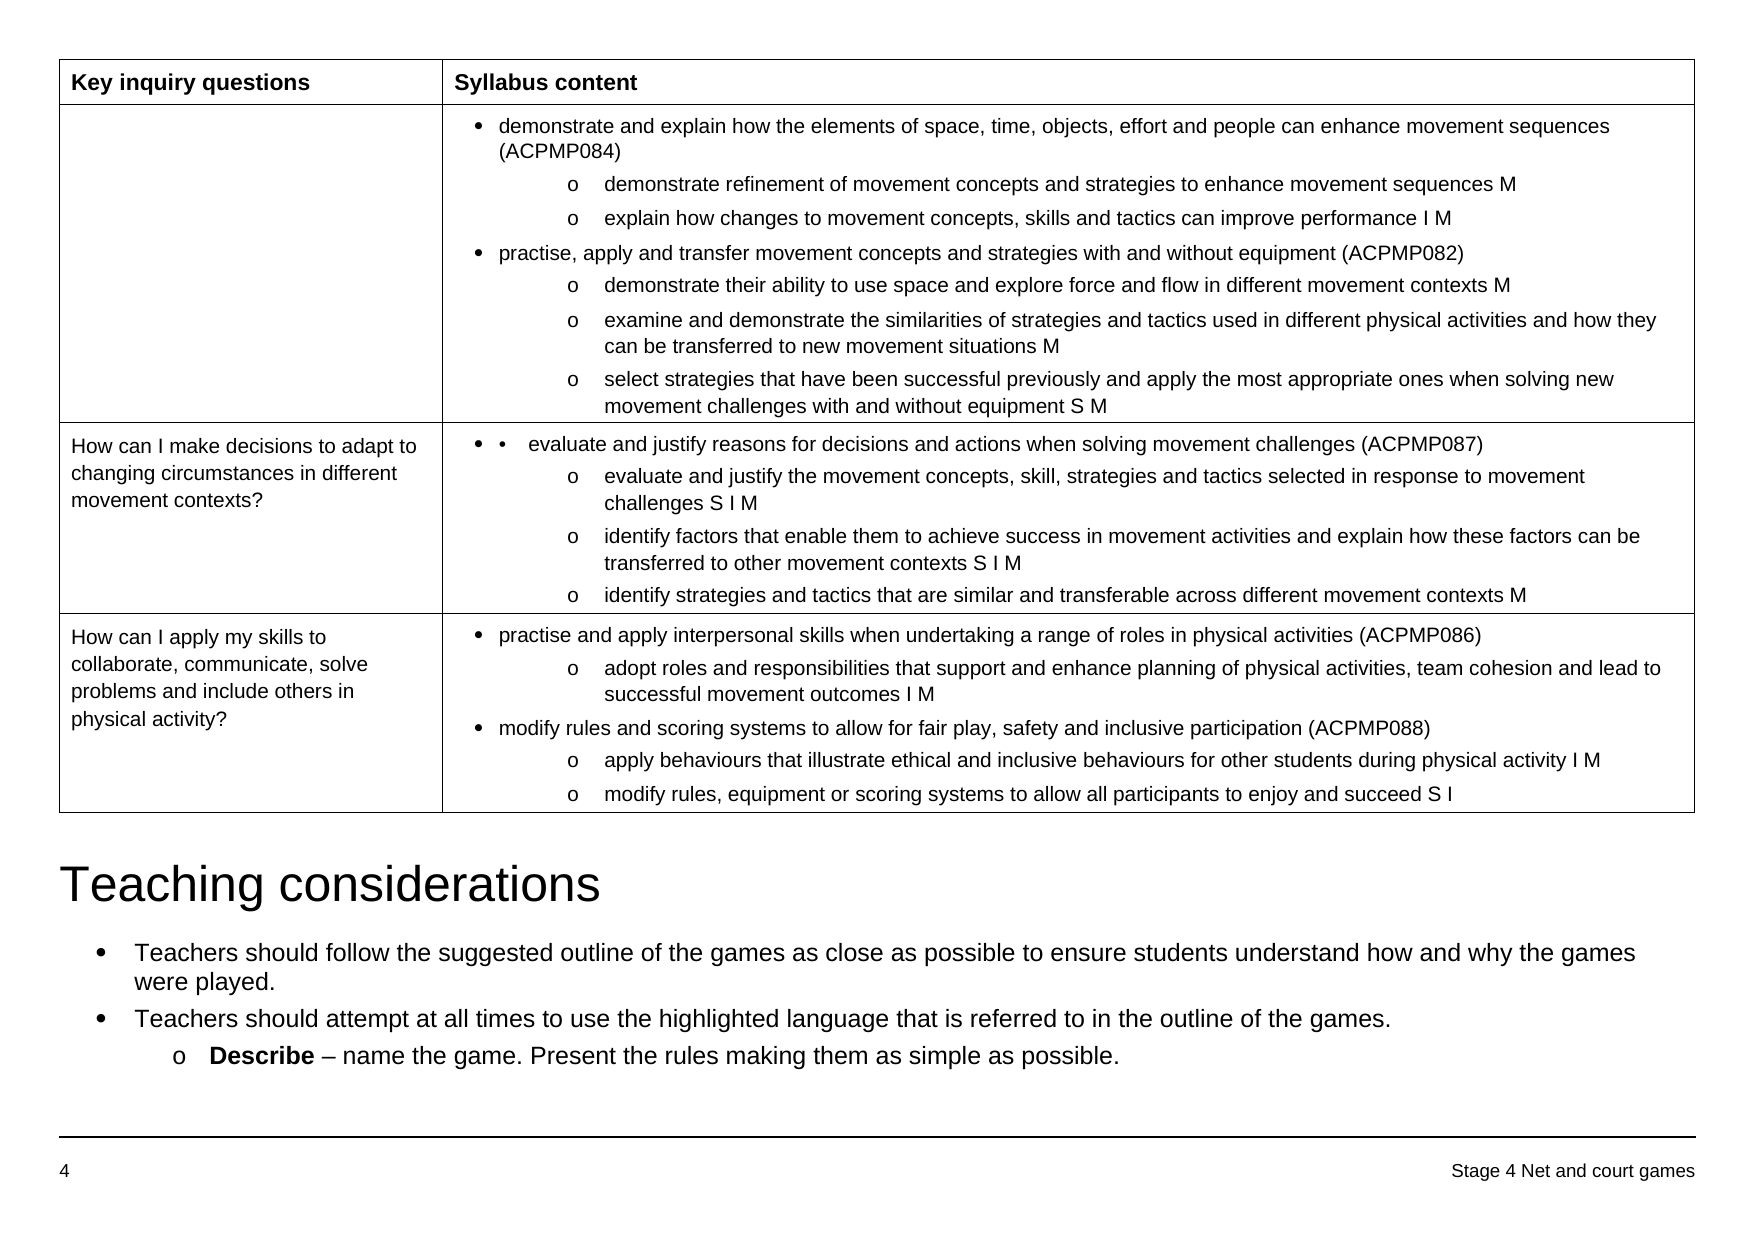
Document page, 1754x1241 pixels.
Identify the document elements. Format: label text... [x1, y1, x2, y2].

list Describe – name the game. Present the rules making them as simple as possible. [172, 1041, 1695, 1072]
table_header Syllabus content [443, 60, 1694, 104]
table_cell How can I apply my skills to collaborate, communicate, solve problems and include others in physical activity? [60, 614, 442, 812]
table_cell • evaluate and justify reasons for decisions and actions when solving movement challenges (ACPMP087) evaluate and justify the movement concepts, skill, strategies and tactics selected in response to movement challenges S I M identify factors that enable them to achieve success in movement activities and explain how these factors can be transferred to other movement contexts S I M identify strategies and tactics that are similar and transferable across different movement contexts M [443, 423, 1694, 613]
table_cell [443, 105, 1694, 422]
subtitle Teaching considerations [59, 855, 1695, 912]
table_cell How can I make decisions to adapt to changing circumstances in different movement contexts? [60, 423, 442, 613]
list Teachers should follow the suggested outline of the games as close as possible to ensure students understand how and why the games were played. [97, 937, 1695, 996]
table_header Key inquiry questions [60, 60, 442, 104]
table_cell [60, 105, 442, 422]
table_cell practise and apply interpersonal skills when undertaking a range of roles in physical activities (ACPMP086) adopt roles and responsibilities that support and enhance planning of physical activities, team cohesion and lead to successful movement outcomes I M modify rules and scoring systems to allow for fair play, safety and inclusive participation (ACPMP088) apply behaviours that illustrate ethical and inclusive behaviours for other students during physical activity I M modify rules, equipment or scoring systems to allow all participants to enjoy and succeed S I [443, 614, 1694, 812]
list Teachers should attempt at all times to use the highlighted language that is referred to in the outline of the games. [97, 1004, 1695, 1033]
